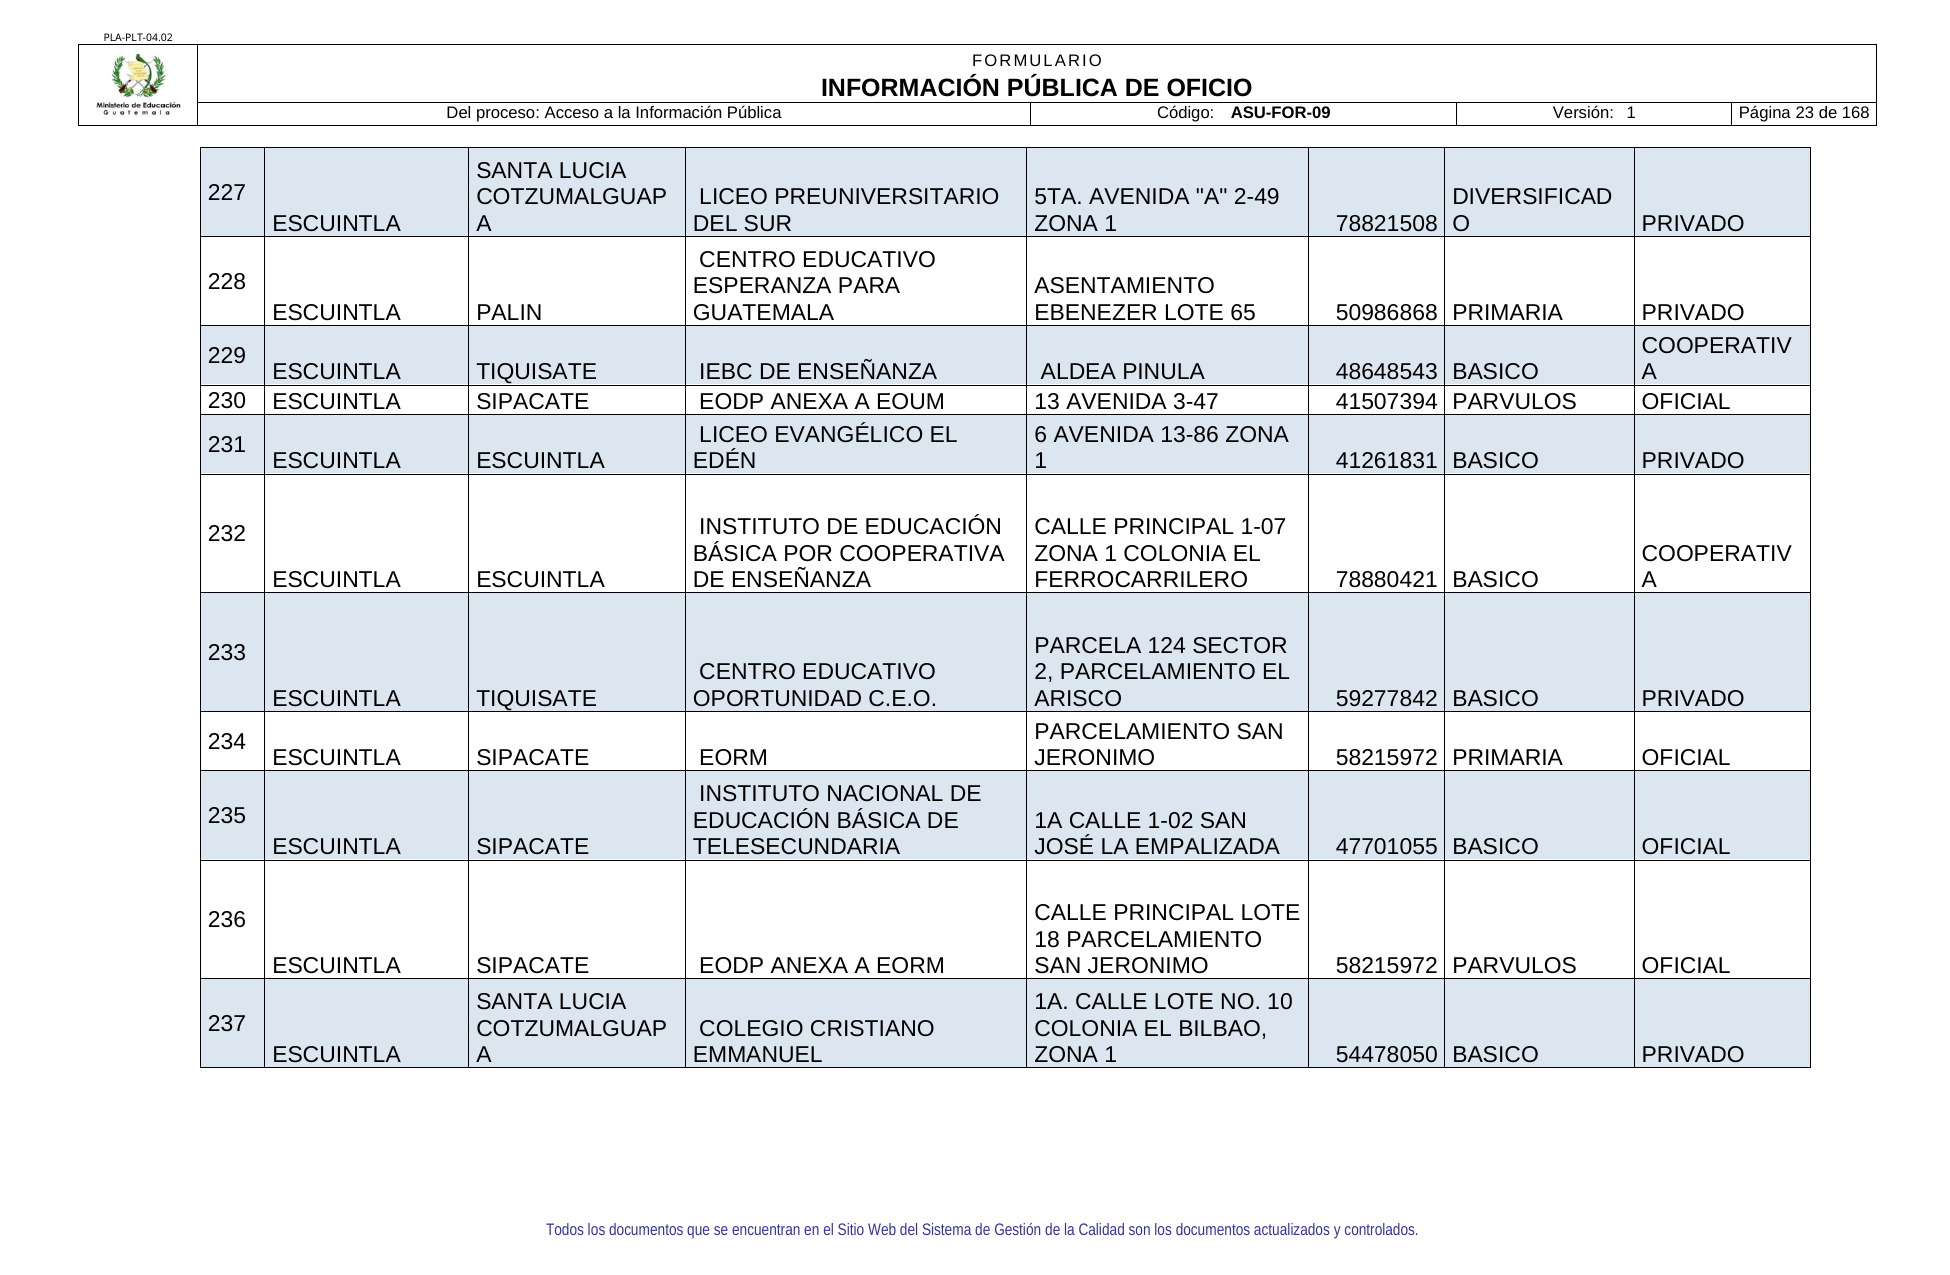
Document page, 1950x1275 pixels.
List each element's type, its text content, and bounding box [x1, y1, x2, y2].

table_cell 78821508 [1309, 148, 1444, 236]
table_cell INSTITUTO NACIONAL DE EDUCACIÓN BÁSICA DE TELESECUNDARIA [686, 771, 1026, 859]
table_cell ESCUINTLA [265, 475, 468, 592]
table_cell BASICO [1445, 593, 1634, 711]
table_cell ESCUINTLA [265, 861, 468, 978]
table_cell 231 [201, 415, 264, 473]
table_cell COLEGIO CRISTIANO EMMANUEL [686, 979, 1026, 1067]
table_cell PARCELA 124 SECTOR 2, PARCELAMIENTO EL ARISCO [1027, 593, 1308, 711]
table_cell BASICO [1445, 415, 1634, 473]
table_cell PARVULOS [1445, 386, 1634, 414]
table_cell OFICIAL [1635, 771, 1810, 859]
table_cell 41507394 [1309, 386, 1444, 414]
table_cell 50986868 [1309, 237, 1444, 325]
table_cell 41261831 [1309, 415, 1444, 473]
table_cell SIPACATE [469, 386, 685, 414]
table_cell PRIVADO [1635, 979, 1810, 1067]
table_cell BASICO [1445, 771, 1634, 859]
table_cell 58215972 [1309, 712, 1444, 770]
table_cell LICEO PREUNIVERSITARIO DEL SUR [686, 148, 1026, 236]
table_cell PRIVADO [1635, 237, 1810, 325]
table_cell ESCUINTLA [265, 237, 468, 325]
table_cell 59277842 [1309, 593, 1444, 711]
table_cell 229 [201, 326, 264, 384]
table_cell SIPACATE [469, 771, 685, 859]
table_cell PRIVADO [1635, 593, 1810, 711]
table_cell OFICIAL [1635, 386, 1810, 414]
table_cell ESCUINTLA [265, 415, 468, 473]
table_cell 54478050 [1309, 979, 1444, 1067]
table_cell PRIMARIA [1445, 237, 1634, 325]
table_cell BASICO [1445, 326, 1634, 384]
picture [95, 51, 181, 117]
table_cell 48648543 [1309, 326, 1444, 384]
table_cell PRIVADO [1635, 148, 1810, 236]
table_cell COOPERATIVA [1635, 326, 1810, 384]
table_cell 235 [201, 771, 264, 859]
table_cell 237 [201, 979, 264, 1067]
table_cell CALLE PRINCIPAL LOTE 18 PARCELAMIENTO SAN JERONIMO [1027, 861, 1308, 978]
table_cell LICEO EVANGÉLICO EL EDÉN [686, 415, 1026, 473]
table_cell ASENTAMIENTO EBENEZER LOTE 65 [1027, 237, 1308, 325]
table_cell IEBC DE ENSEÑANZA [686, 326, 1026, 384]
table_cell 6 AVENIDA 13-86 ZONA 1 [1027, 415, 1308, 473]
table_cell PARVULOS [1445, 861, 1634, 978]
table_cell SIPACATE [469, 861, 685, 978]
table_cell 234 [201, 712, 264, 770]
table_cell TIQUISATE [469, 326, 685, 384]
table_cell TIQUISATE [469, 593, 685, 711]
table_cell BASICO [1445, 979, 1634, 1067]
table_cell ESCUINTLA [265, 386, 468, 414]
table_cell 227 [201, 148, 264, 236]
table_cell INSTITUTO DE EDUCACIÓN BÁSICA POR COOPERATIVA DE ENSEÑANZA [686, 475, 1026, 592]
table_cell PALIN [469, 237, 685, 325]
table_cell EODP ANEXA A EOUM [686, 386, 1026, 414]
table_cell OFICIAL [1635, 861, 1810, 978]
table_cell 1A. CALLE LOTE NO. 10 COLONIA EL BILBAO, ZONA 1 [1027, 979, 1308, 1067]
table_cell ESCUINTLA [265, 326, 468, 384]
table_cell ESCUINTLA [265, 593, 468, 711]
table_cell ESCUINTLA [469, 415, 685, 473]
table_cell 78880421 [1309, 475, 1444, 592]
table_cell PRIVADO [1635, 415, 1810, 473]
table_cell 232 [201, 475, 264, 592]
table_cell PRIMARIA [1445, 712, 1634, 770]
table_cell 5TA. AVENIDA "A" 2-49 ZONA 1 [1027, 148, 1308, 236]
table_cell EODP ANEXA A EORM [686, 861, 1026, 978]
table_cell SIPACATE [469, 712, 685, 770]
table_cell COOPERATIVA [1635, 475, 1810, 592]
table_cell CALLE PRINCIPAL 1-07 ZONA 1 COLONIA EL FERROCARRILERO [1027, 475, 1308, 592]
table_cell 233 [201, 593, 264, 711]
table_cell ESCUINTLA [265, 979, 468, 1067]
table_cell 228 [201, 237, 264, 325]
table_cell SANTA LUCIA COTZUMALGUAPA [469, 979, 685, 1067]
table_cell DIVERSIFICADO [1445, 148, 1634, 236]
table_cell CENTRO EDUCATIVO OPORTUNIDAD C.E.O. [686, 593, 1026, 711]
table_cell BASICO [1445, 475, 1634, 592]
table_cell OFICIAL [1635, 712, 1810, 770]
table_cell 47701055 [1309, 771, 1444, 859]
table_cell 236 [201, 861, 264, 978]
table_cell ESCUINTLA [265, 712, 468, 770]
table_cell ALDEA PINULA [1027, 326, 1308, 384]
table_cell 230 [201, 386, 264, 414]
table_cell 58215972 [1309, 861, 1444, 978]
table_cell SANTA LUCIA COTZUMALGUAPA [469, 148, 685, 236]
table_cell ESCUINTLA [265, 148, 468, 236]
table_cell ESCUINTLA [265, 771, 468, 859]
table_cell PARCELAMIENTO SAN JERONIMO [1027, 712, 1308, 770]
table_cell 13 AVENIDA 3-47 [1027, 386, 1308, 414]
table_cell 1A CALLE 1-02 SAN JOSÉ LA EMPALIZADA [1027, 771, 1308, 859]
table_cell EORM [686, 712, 1026, 770]
table_cell ESCUINTLA [469, 475, 685, 592]
table_cell CENTRO EDUCATIVO ESPERANZA PARA GUATEMALA [686, 237, 1026, 325]
